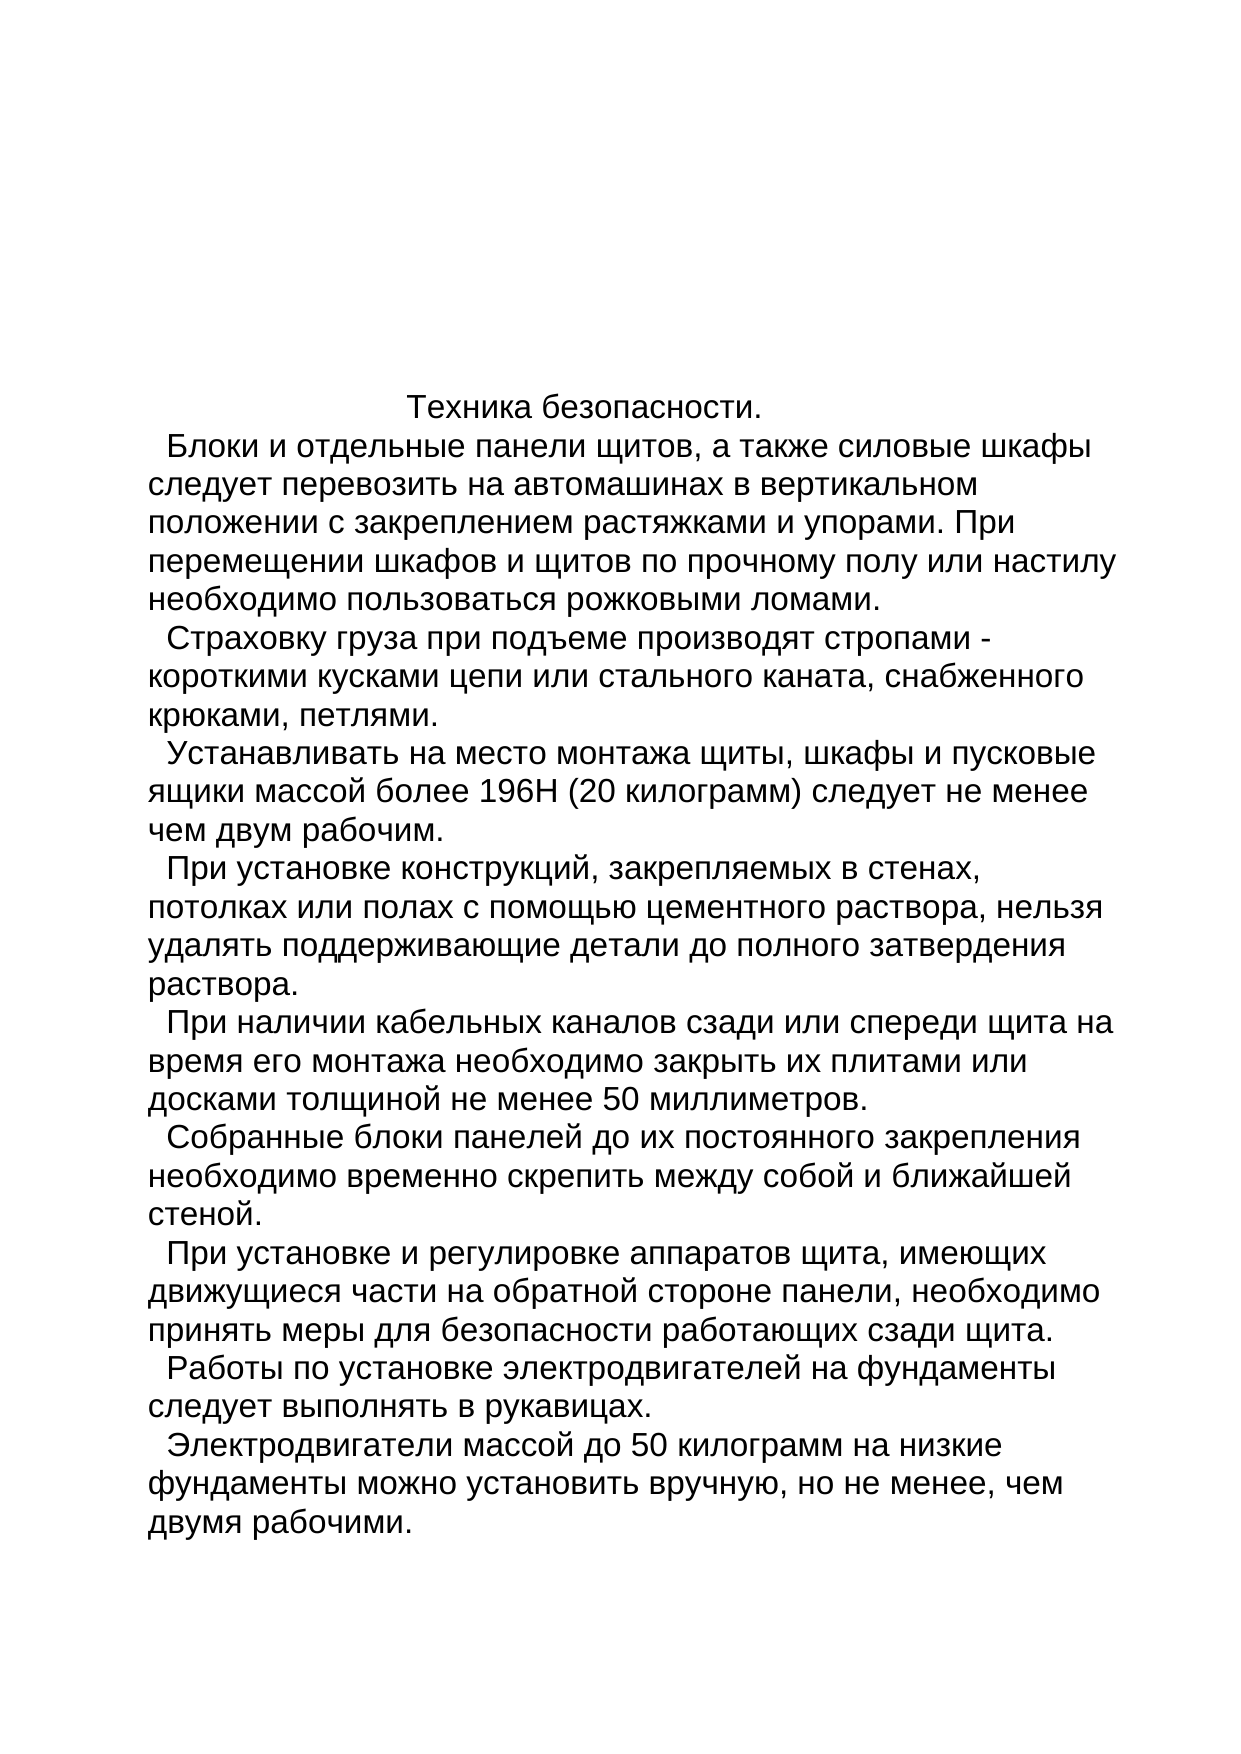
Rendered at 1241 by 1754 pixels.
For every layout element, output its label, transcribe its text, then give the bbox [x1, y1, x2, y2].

text Страховку груза при подъеме производят стропами - короткими кусками цепи или стального каната, снабженного крюками, петлями. [148, 618, 1122, 733]
text Работы по установке электродвигателей на фундаменты следует выполнять в рукавицах. [148, 1348, 1122, 1425]
text Устанавливать на место монтажа щиты, шкафы и пусковые ящики массой более 196Н (20 килограмм) следует не менее чем двум рабочим. [148, 733, 1122, 848]
text При установке конструкций, закрепляемых в стенах, потолках или полах с помощью цементного раствора, нельзя удалять поддерживающие детали до полного затвердения раствора. [148, 848, 1122, 1002]
text Блоки и отдельные панели щитов, а также силовые шкафы следует перевозить на автомашинах в вертикальном положении с закреплением растяжками и упорами. При перемещении шкафов и щитов по прочному полу или настилу необходимо пользоваться рожковыми ломами. [148, 426, 1122, 618]
text При установке и регулировке аппаратов щита, имеющих движущиеся части на обратной стороне панели, необходимо принять меры для безопасности работающих сзади щита. [148, 1233, 1122, 1348]
text Техника безопасности. [148, 387, 1122, 426]
text При наличии кабельных каналов сзади или спереди щита на время его монтажа необходимо закрыть их плитами или досками толщиной не менее 50 миллиметров. [148, 1002, 1122, 1117]
text Собранные блоки панелей до их постоянного закрепления необходимо временно скрепить между собой и ближайшей стеной. [148, 1117, 1122, 1233]
text Электродвигатели массой до 50 килограмм на низкие фундаменты можно установить вручную, но не менее, чем двумя рабочими. [148, 1425, 1122, 1540]
